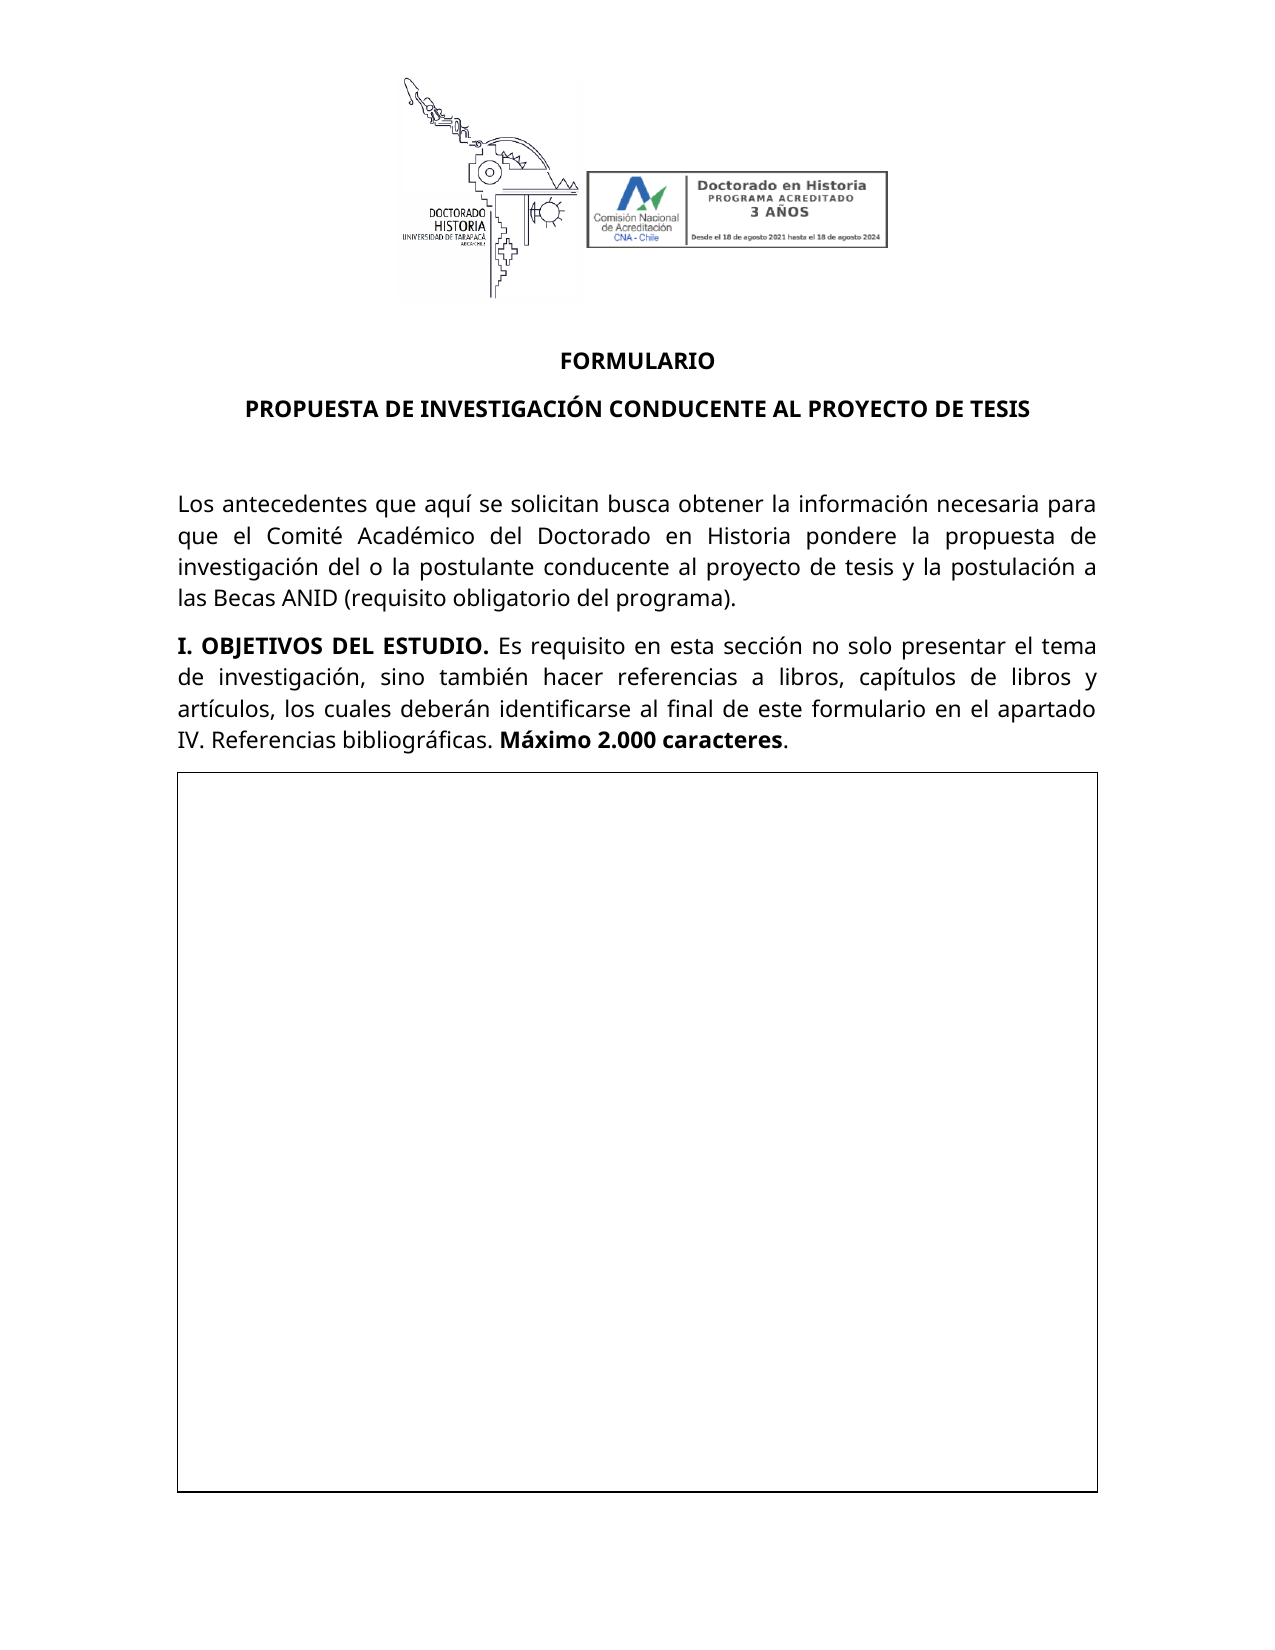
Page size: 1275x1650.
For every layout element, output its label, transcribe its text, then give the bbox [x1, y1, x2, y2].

picture [379, 75, 897, 303]
text Los antecedentes que aquí se solicitan busca obtener la información necesaria para que el Comité Académico del Doctorado en Historia pondere la propuesta de investigación del o la postulante conducente al proyecto de tesis y la postulación a las Becas ANID (requisito obligatorio del programa). [177, 488, 1098, 613]
text I. OBJETIVOS DEL ESTUDIO. Es requisito en esta sección no solo presentar el tema de investigación, sino también hacer referencias a libros, capítulos de libros y artículos, los cuales deberán identificarse al final de este formulario en el apartado IV. Referencias bibliográficas. Máximo 2.000 caracteres. [177, 630, 1098, 755]
table_header [178, 773, 1097, 1491]
text PROPUESTA DE INVESTIGACIÓN CONDUCENTE AL PROYECTO DE TESIS [177, 392, 1098, 424]
text FORMULARIO [177, 344, 1098, 376]
